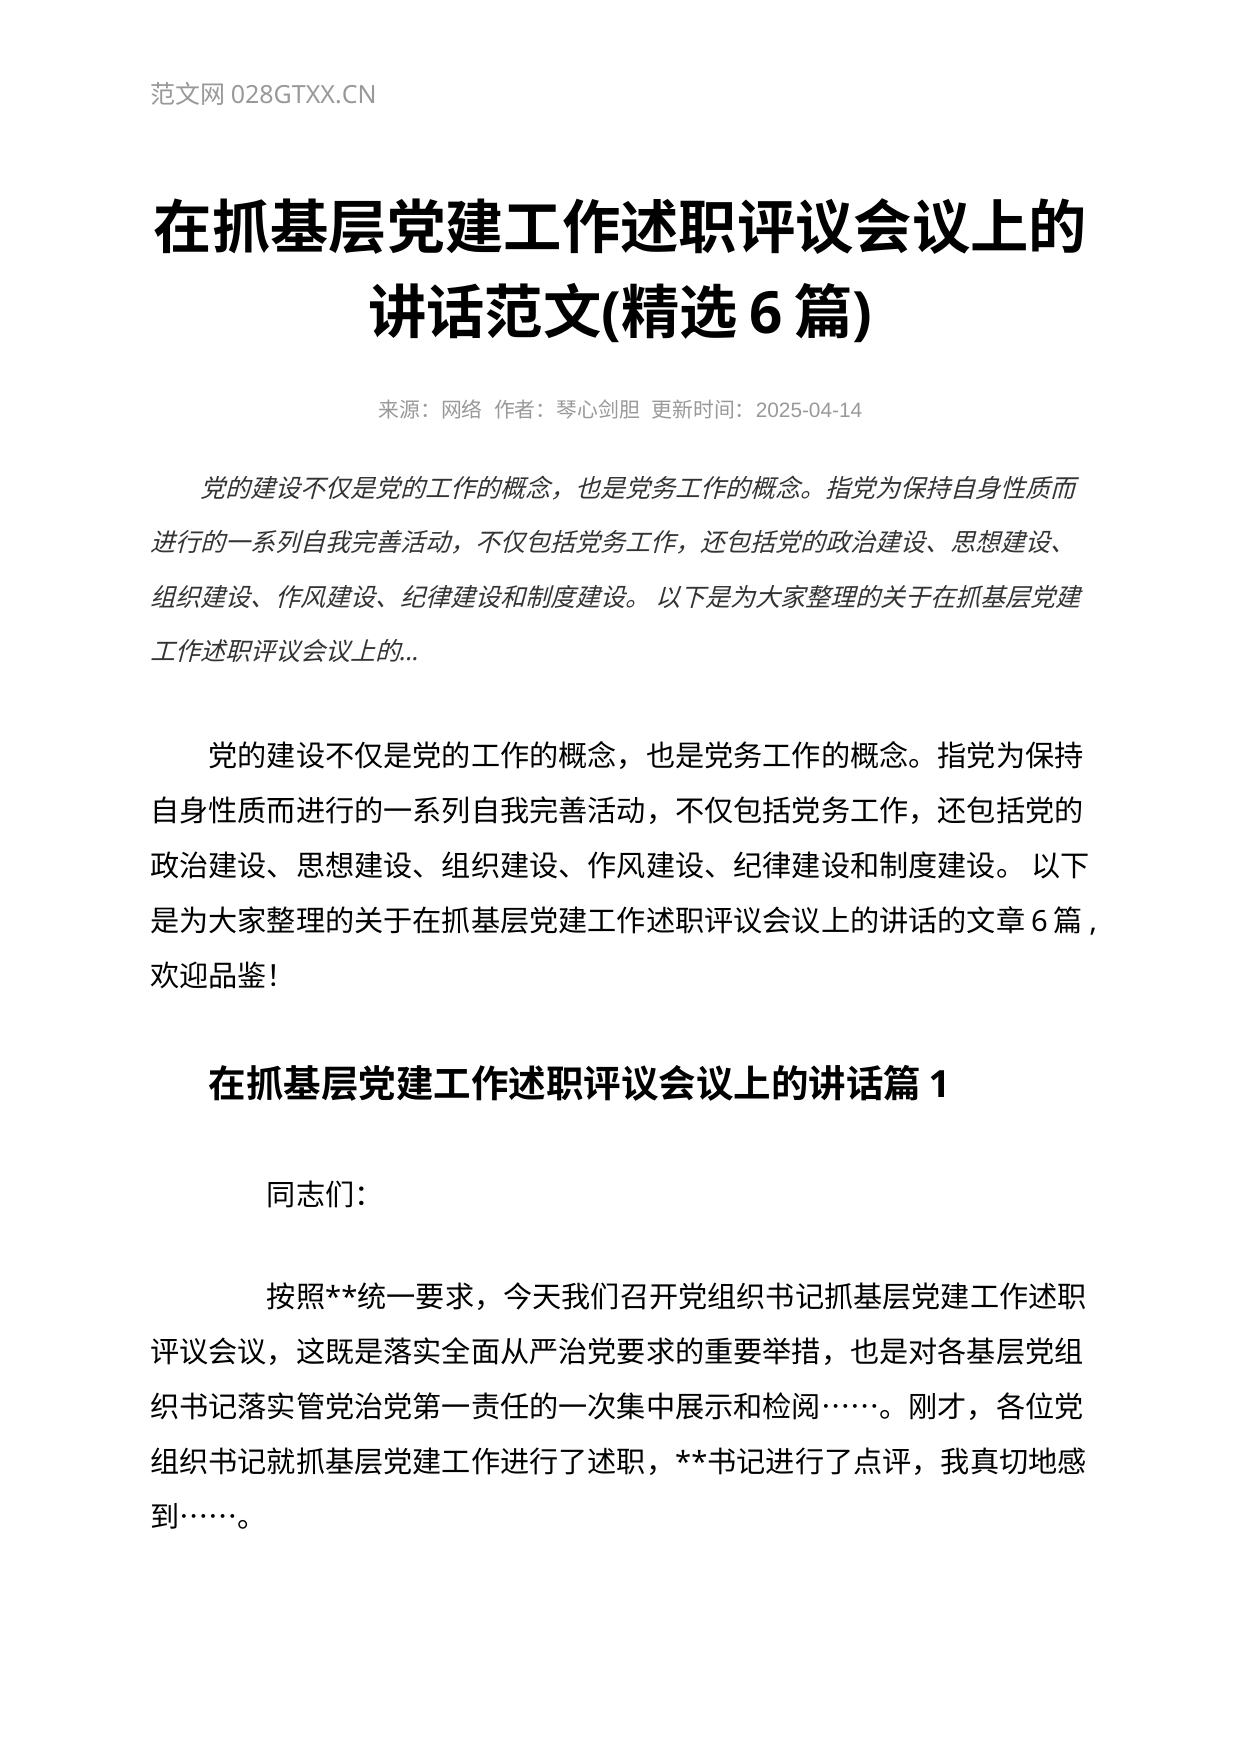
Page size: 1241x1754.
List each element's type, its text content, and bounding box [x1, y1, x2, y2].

text 党的建设不仅是党的工作的概念，也是党务工作的概念。指党为保持自身性质而进行的一系列自我完善活动，不仅包括党务工作，还包括党的政治建设、思想建设、组织建设、作风建设、纪律建设和制度建设。 以下是为大家整理的关于在抓基层党建工作述职评议会议上的... [150, 468, 1090, 668]
text 按照**统一要求，今天我们召开党组织书记抓基层党建工作述职评议会议，这既是落实全面从严治党要求的重要举措，也是对各基层党组织书记落实管党治党第一责任的一次集中展示和检阅……。刚才，各位党组织书记就抓基层党建工作进行了述职，**书记进行了点评，我真切地感到……。 [150, 1273, 1090, 1536]
text 同志们： [150, 1172, 1090, 1214]
subtitle 在抓基层党建工作述职评议会议上的讲话范文(精选6篇) [150, 181, 1090, 351]
text 来源：网络 作者：琴心剑胆 更新时间：2025-04-14 [150, 397, 1090, 421]
text 在抓基层党建工作述职评议会议上的讲话篇1 [150, 1054, 1090, 1108]
text 党的建设不仅是党的工作的概念，也是党务工作的概念。指党为保持自身性质而进行的一系列自我完善活动，不仅包括党务工作，还包括党的政治建设、思想建设、组织建设、作风建设、纪律建设和制度建设。 以下是为大家整理的关于在抓基层党建工作述职评议会议上的讲话的文章6篇 ,欢迎品鉴！ [150, 733, 1090, 994]
